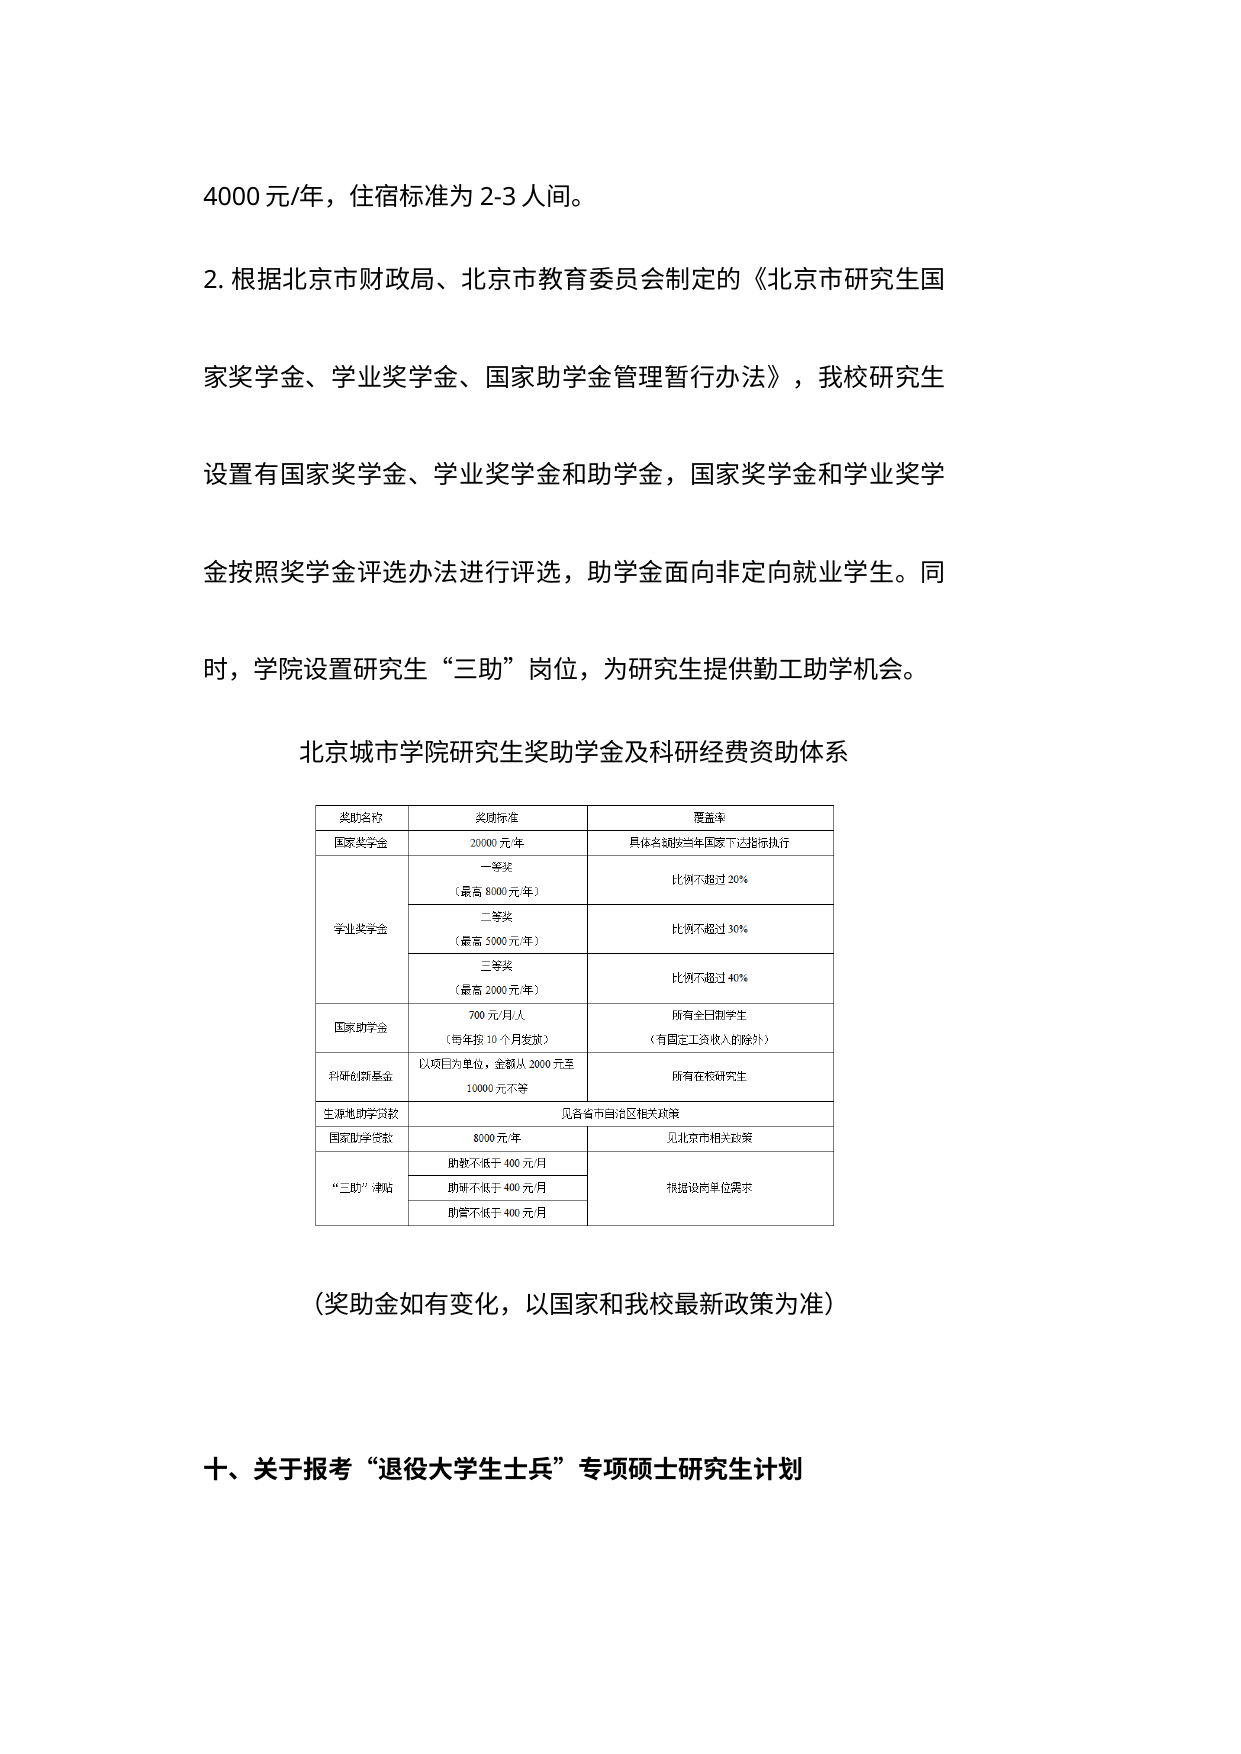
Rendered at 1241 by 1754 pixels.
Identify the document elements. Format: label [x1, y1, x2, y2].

table_cell [188, 162, 946, 1528]
picture [312, 801, 837, 1229]
